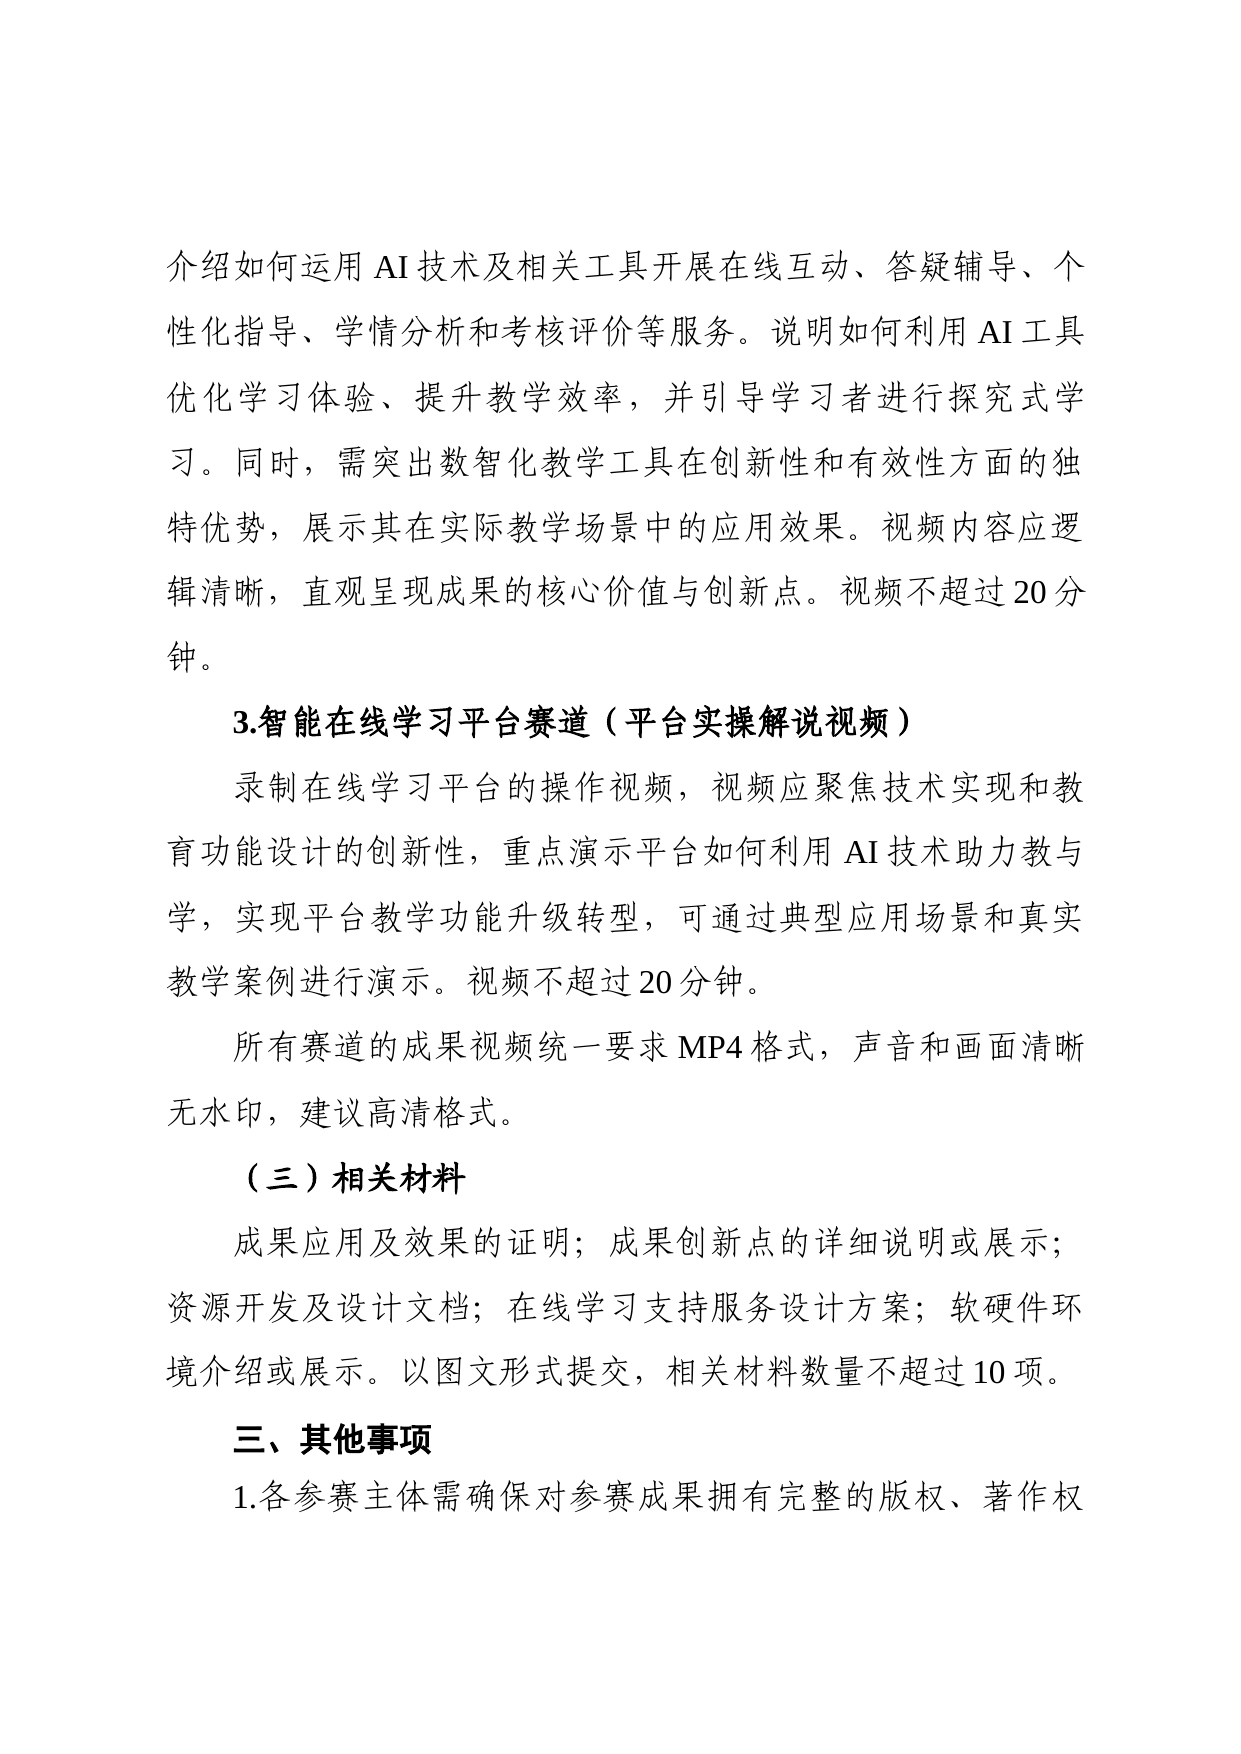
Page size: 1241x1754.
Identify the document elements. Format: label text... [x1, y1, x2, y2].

text 录制在线学习平台的操作视频，视频应聚焦技术实现和教育功能设计的创新性，重点演示平台如何利用AI技术助力教与学，实现平台教学功能升级转型，可通过典型应用场景和真实教学案例进行演示。视频不超过20分钟。 [165, 753, 1087, 1013]
text 3.智能在线学习平台赛道（平台实操解说视频） [165, 688, 1087, 753]
text （三）相关材料 [165, 1143, 1087, 1208]
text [165, 233, 1087, 688]
text 成果应用及效果的证明；成果创新点的详细说明或展示；资源开发及设计文档；在线学习支持服务设计方案；软硬件环境介绍或展示。以图文形式提交，相关材料数量不超过10项。 [165, 1208, 1087, 1403]
list 三、其他事项 [165, 1403, 1087, 1463]
text 所有赛道的成果视频统一要求MP4格式，声音和画面清晰无水印，建议高清格式。 [165, 1013, 1087, 1143]
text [165, 1463, 1087, 1528]
